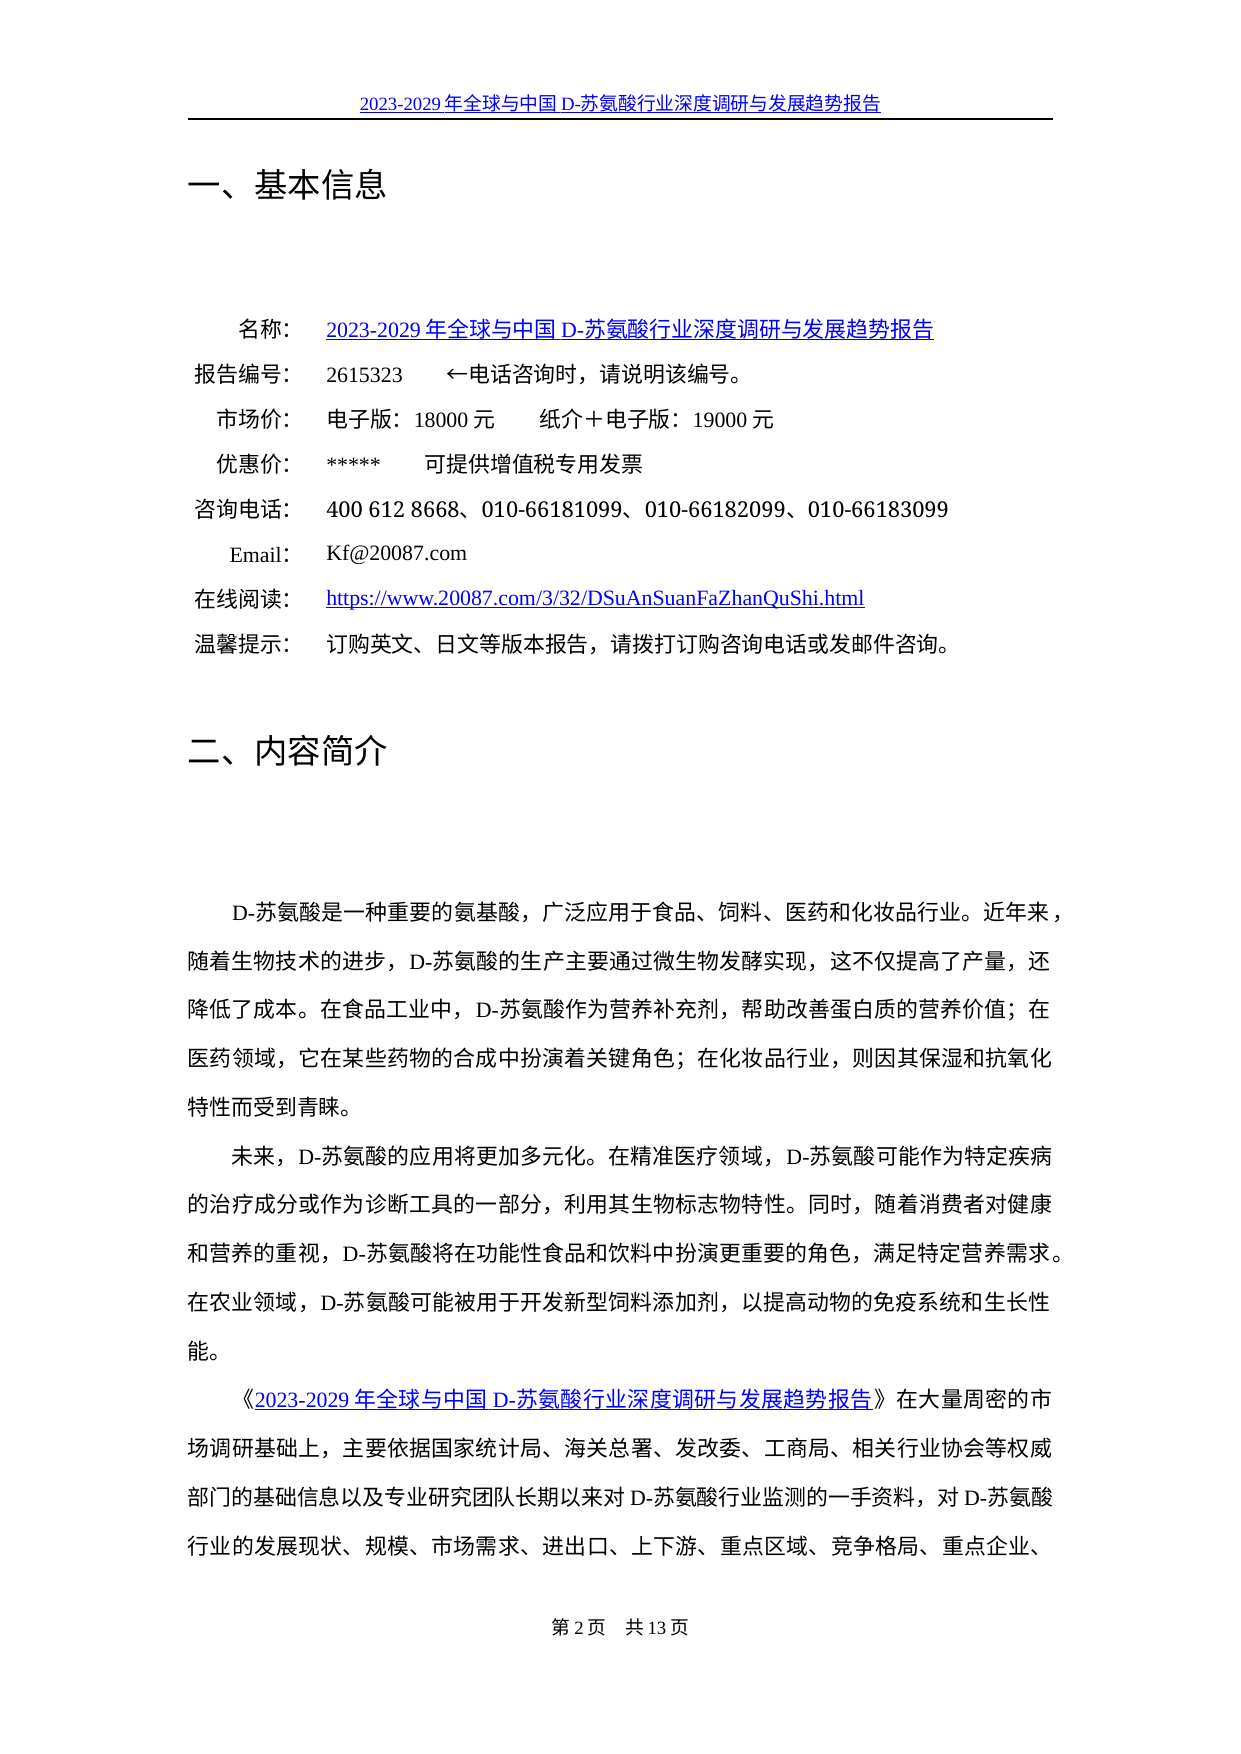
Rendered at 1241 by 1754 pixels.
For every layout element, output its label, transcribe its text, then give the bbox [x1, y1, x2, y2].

table_cell 优惠价： [167, 447, 315, 492]
table_cell 2615323 ←电话咨询时，请说明该编号。 [315, 357, 1073, 402]
table_cell 订购英文、日文等版本报告，请拨打订购咨询电话或发邮件咨询。 [315, 627, 1073, 672]
title 一、基本信息 [187, 150, 1053, 215]
table_cell 在线阅读： [167, 582, 315, 627]
title 二、内容简介 [187, 717, 1053, 782]
table_cell ***** 可提供增值税专用发票 [315, 447, 1073, 492]
table_cell 报告编号： [167, 357, 315, 402]
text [187, 894, 1053, 1561]
table_cell 电子版：18000 元 纸介＋电子版：19000 元 [315, 402, 1073, 447]
table_cell [315, 582, 1073, 627]
table_cell 400 612 8668、010-66181099、010-66182099、010-66183099 [315, 492, 1073, 537]
table_cell 温馨提示： [167, 627, 315, 672]
table_header 名称： [167, 312, 315, 357]
table_cell Kf@20087.com [315, 537, 1073, 582]
table_cell 市场价： [167, 402, 315, 447]
table_cell 咨询电话： [167, 492, 315, 537]
table_cell Email： [167, 537, 315, 582]
table_header 2023-2029年全球与中国D-苏氨酸行业深度调研与发展趋势报告 [315, 312, 1073, 357]
